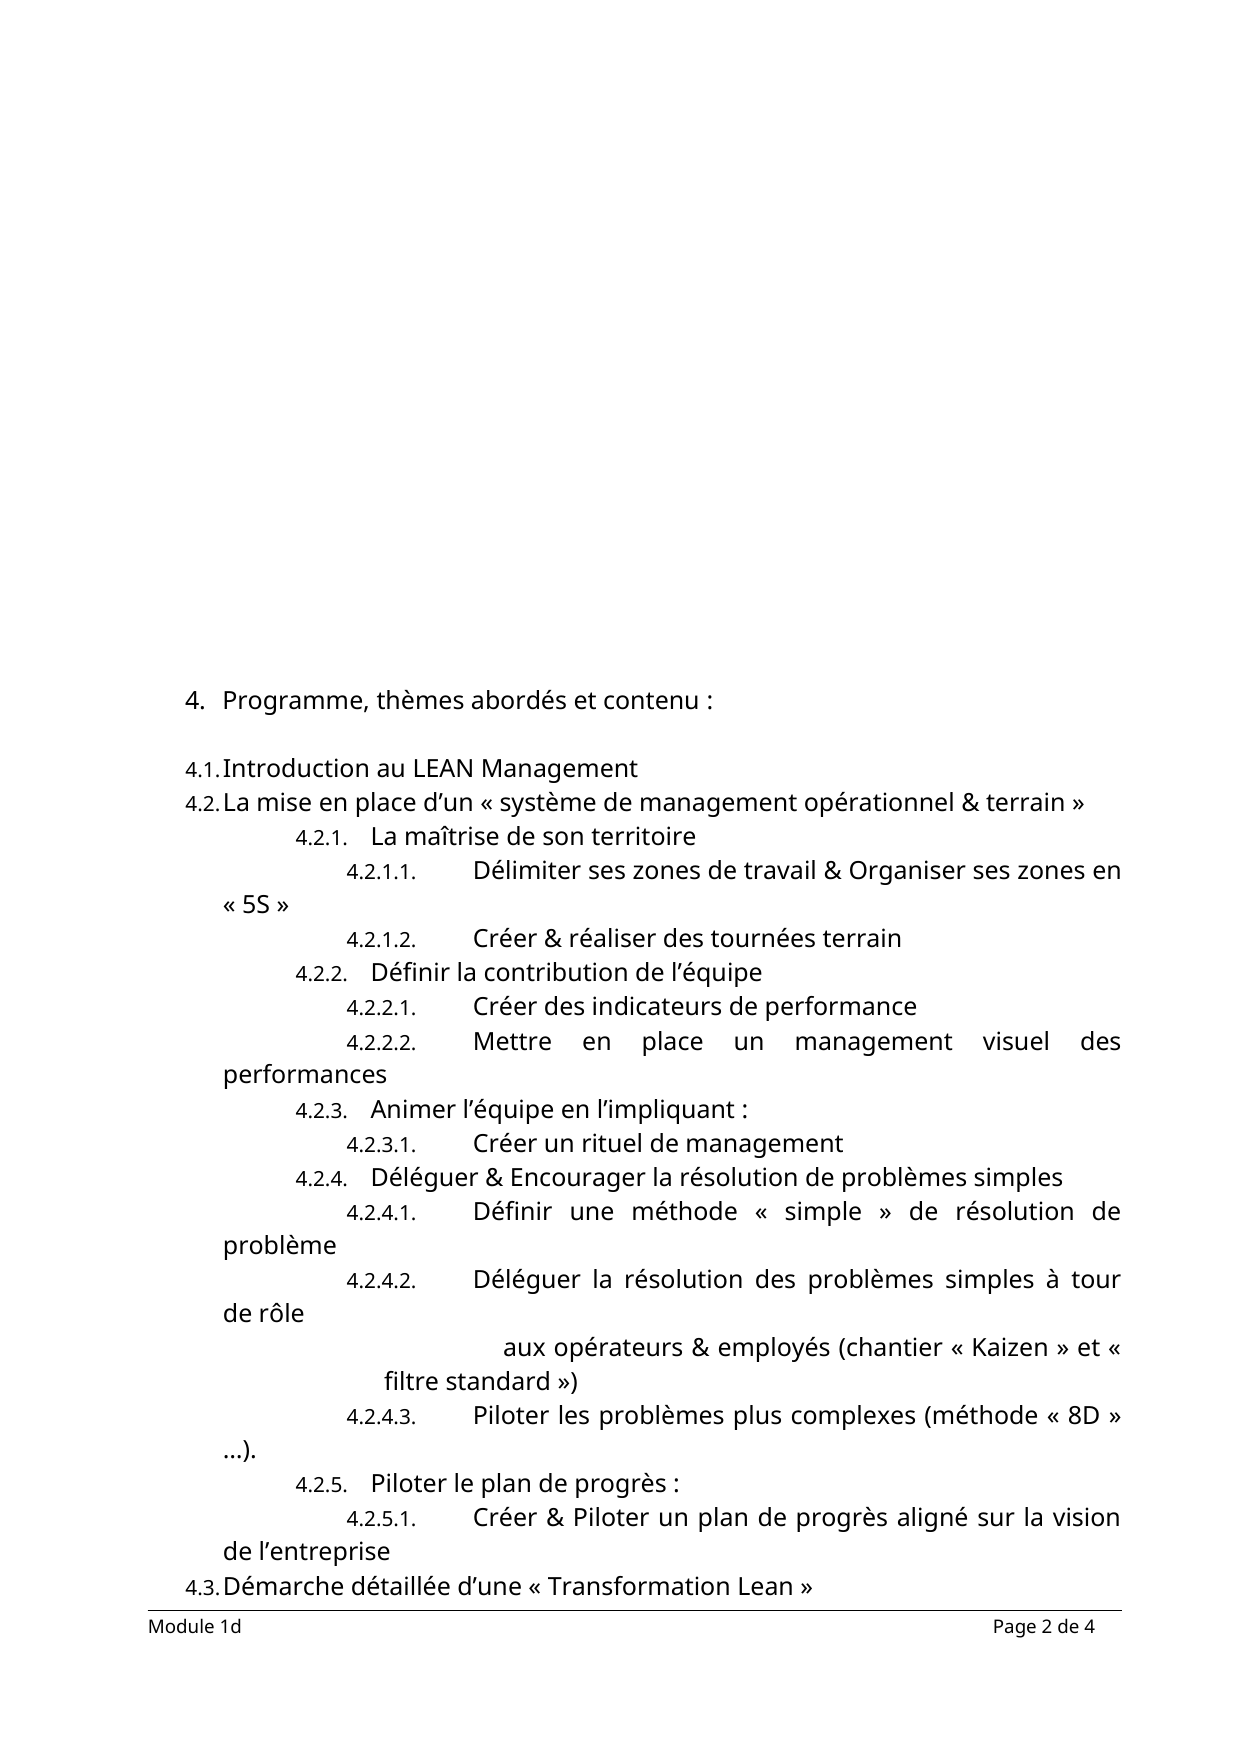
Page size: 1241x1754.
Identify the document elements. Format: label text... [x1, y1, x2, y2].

list La mise en place d’un « système de management opérationnel & terrain » [185, 785, 1122, 819]
list Créer des indicateurs de performance [223, 989, 1122, 1023]
list Déléguer & Encourager la résolution de problèmes simples [295, 1159, 1122, 1193]
list Animer l’équipe en l’impliquant : [295, 1091, 1122, 1125]
list Programme, thèmes abordés et contenu : [185, 682, 1122, 717]
list Piloter les problèmes plus complexes (méthode « 8D » …). [223, 1398, 1122, 1466]
list Mettre en place un management visuel des performances [223, 1023, 1122, 1091]
list La maîtrise de son territoire [295, 819, 1122, 853]
list Délimiter ses zones de travail & Organiser ses zones en « 5S » [223, 853, 1122, 921]
list Créer & Piloter un plan de progrès aligné sur la vision de l’entreprise [223, 1500, 1122, 1568]
list aux opérateurs & employés (chantier « Kaizen » et « filtre standard ») [384, 1330, 1122, 1398]
list Piloter le plan de progrès : [295, 1466, 1122, 1500]
list Déléguer la résolution des problèmes simples à tour de rôle [223, 1262, 1122, 1330]
list Créer & réaliser des tournées terrain [223, 921, 1122, 955]
list Définir la contribution de l’équipe [295, 955, 1122, 989]
list Introduction au LEAN Management [185, 751, 1122, 785]
list Définir une méthode « simple » de résolution de problème [223, 1193, 1122, 1262]
list Créer un rituel de management [223, 1125, 1122, 1159]
list Démarche détaillée d’une « Transformation Lean » [185, 1568, 1122, 1602]
